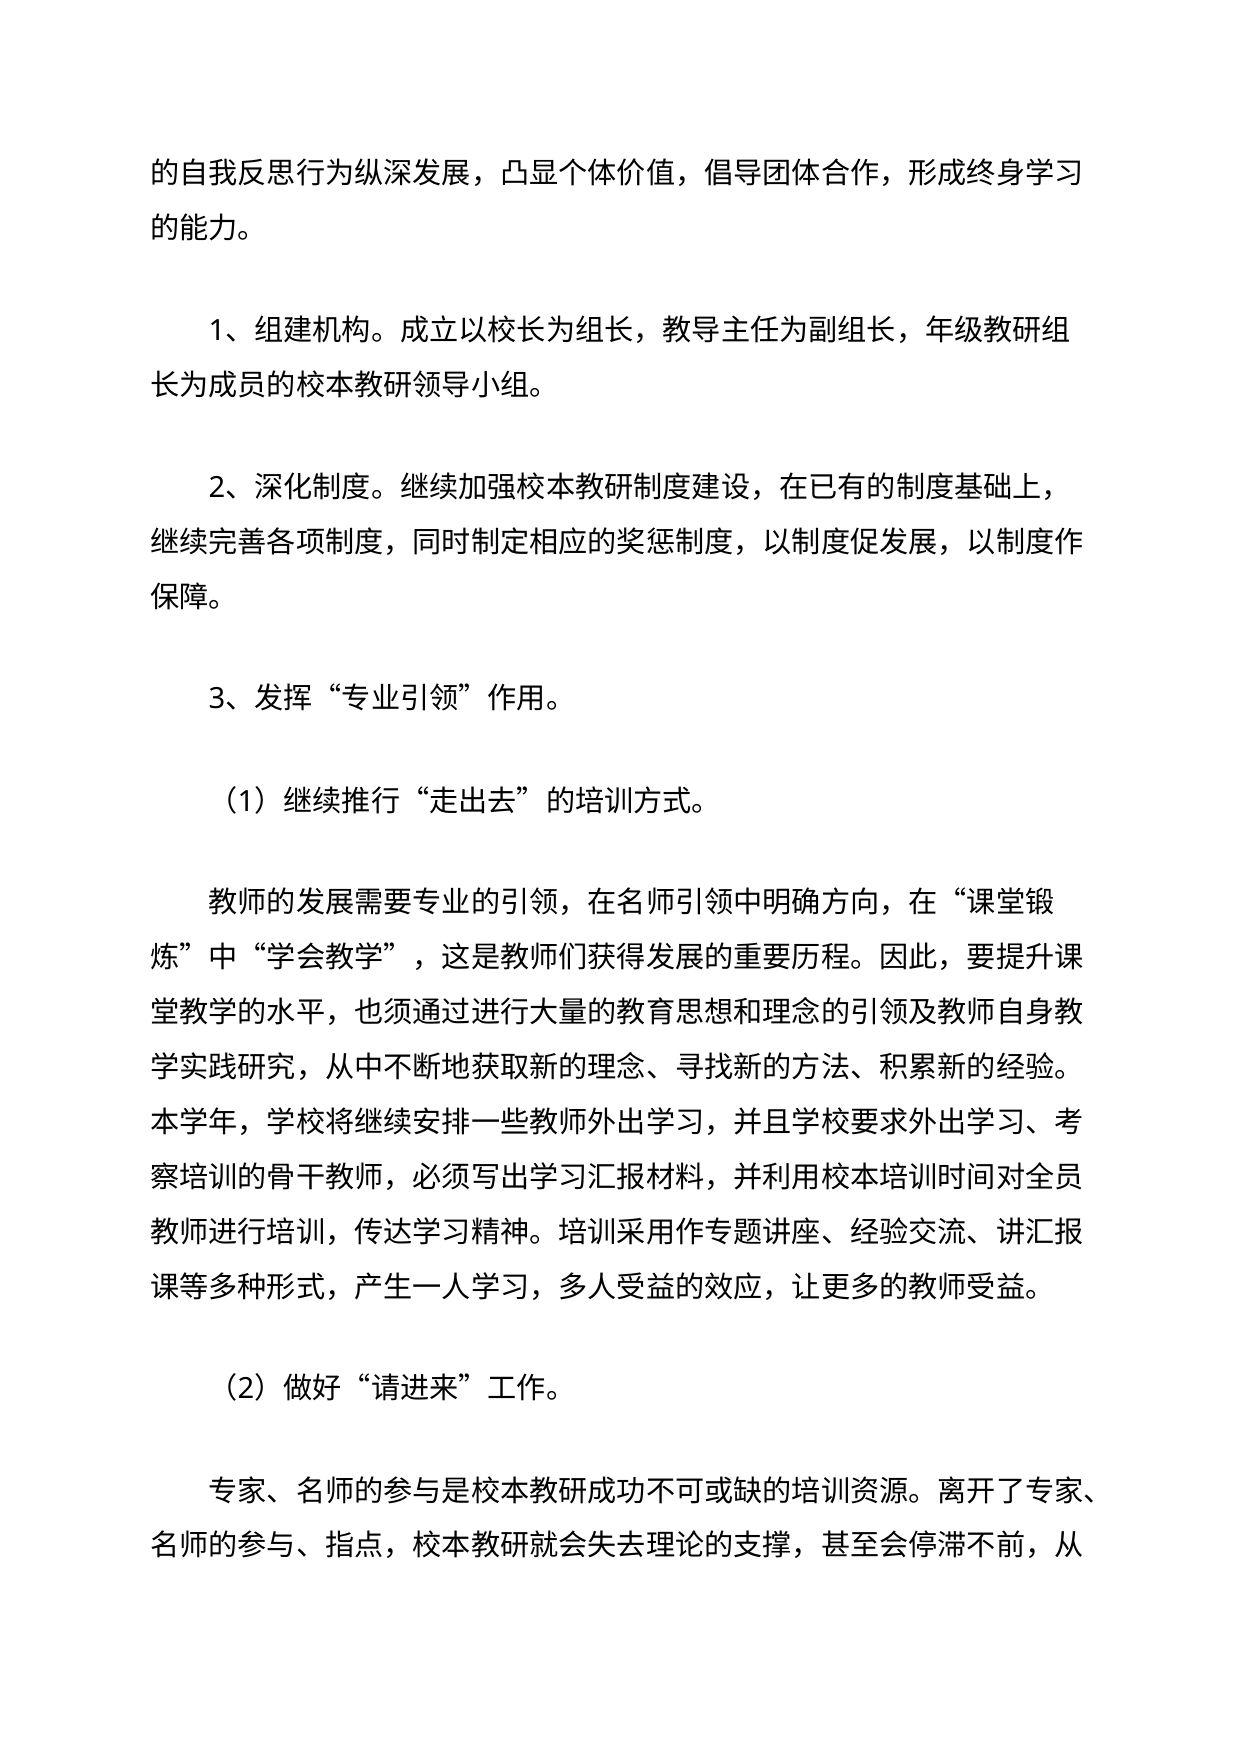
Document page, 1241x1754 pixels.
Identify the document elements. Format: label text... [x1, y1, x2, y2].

text 教师的发展需要专业的引领，在名师引领中明确方向，在“课堂锻炼”中“学会教学”，这是教师们获得发展的重要历程。因此，要提升课堂教学的水平，也须通过进行大量的教育思想和理念的引领及教师自身教学实践研究，从中不断地获取新的理念、寻找新的方法、积累新的经验。本学年，学校将继续安排一些教师外出学习，并且学校要求外出学习、考察培训的骨干教师，必须写出学习汇报材料，并利用校本培训时间对全员教师进行培训，传达学习精神。培训采用作专题讲座、经验交流、讲汇报课等多种形式，产生一人学习，多人受益的效应，让更多的教师受益。 [150, 879, 1090, 1306]
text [150, 1467, 1090, 1564]
text 2、深化制度。继续加强校本教研制度建设，在已有的制度基础上，继续完善各项制度，同时制定相应的奖惩制度，以制度促发展，以制度作保障。 [150, 463, 1090, 616]
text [150, 150, 1090, 247]
text 3、发挥“专业引领”作用。 [150, 675, 1090, 717]
text 1、组建机构。成立以校长为组长，教导主任为副组长，年级教研组长为成员的校本教研领导小组。 [150, 307, 1090, 404]
text （2）做好“请进来”工作。 [150, 1365, 1090, 1407]
text （1）继续推行“走出去”的培训方式。 [150, 777, 1090, 819]
